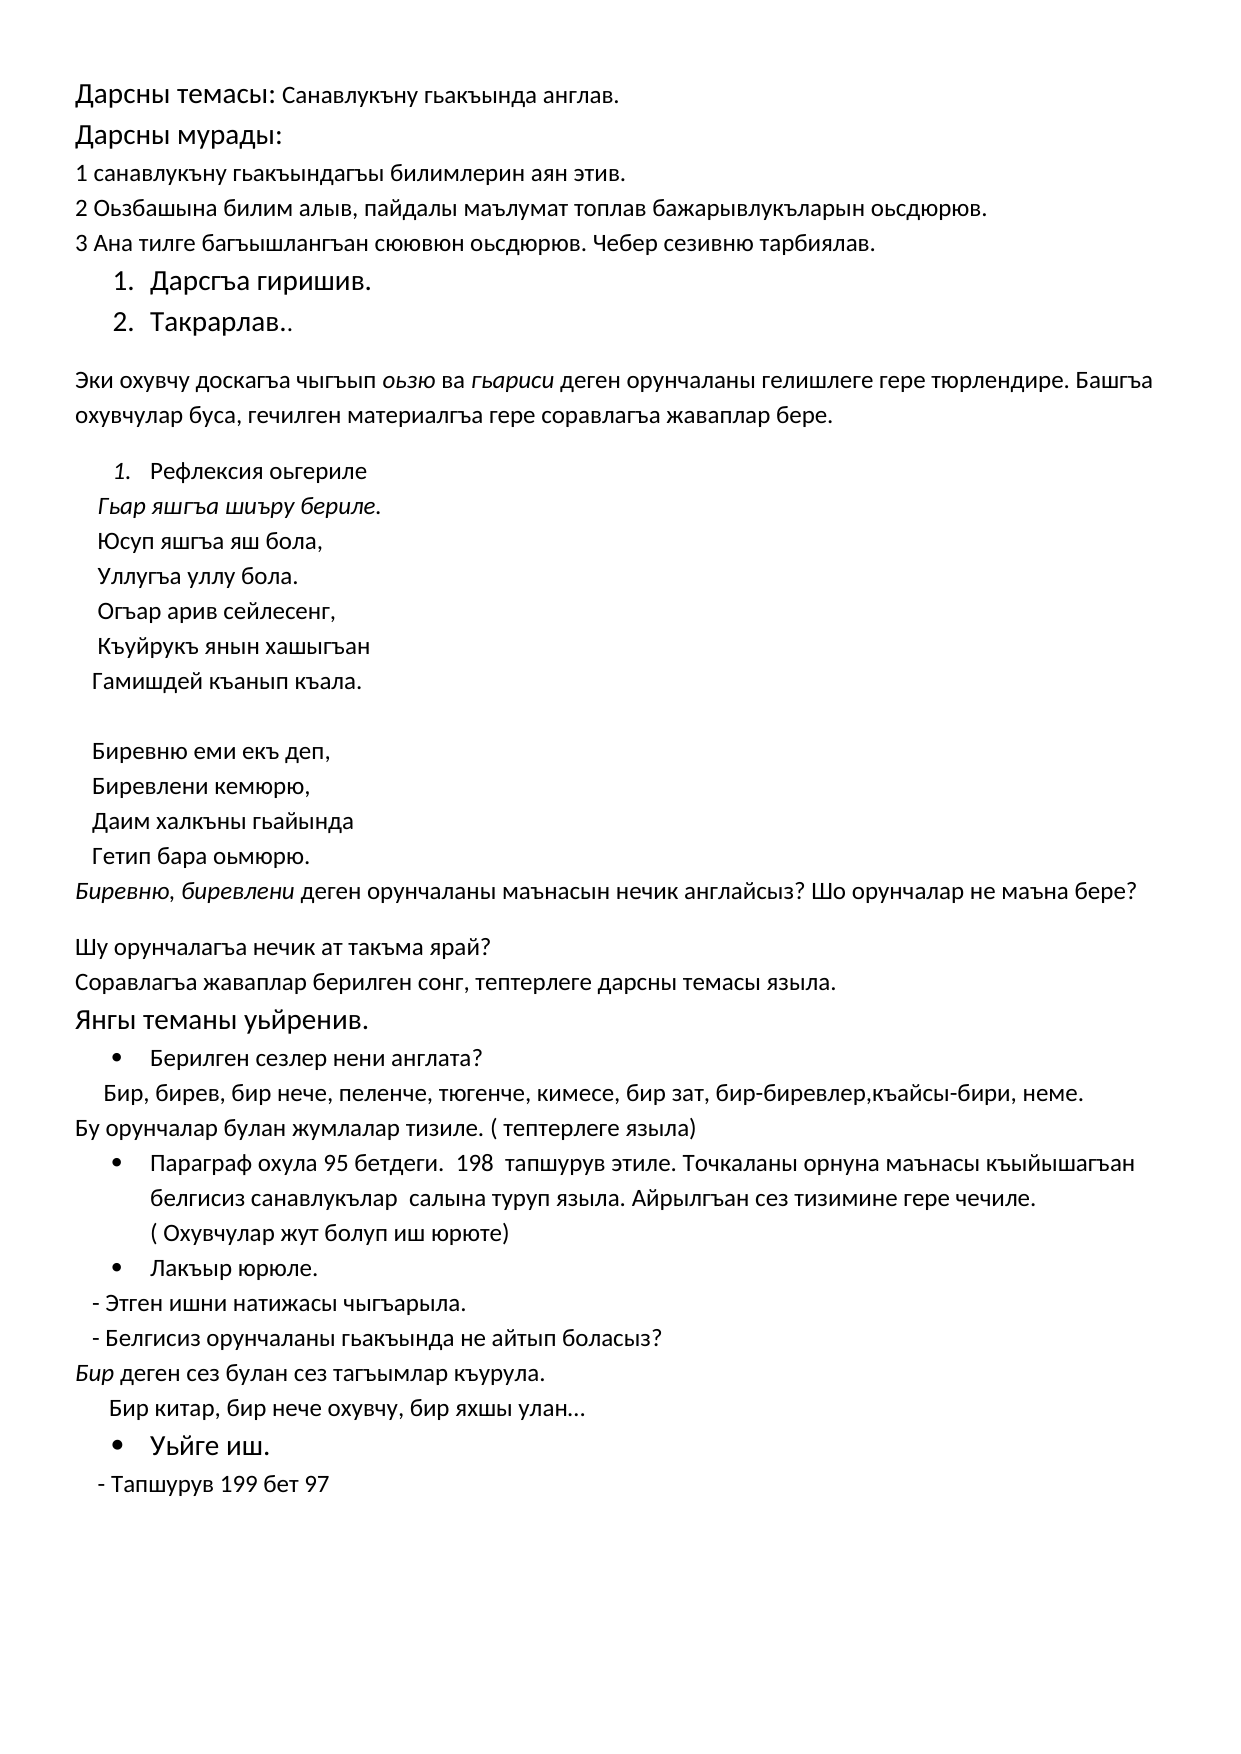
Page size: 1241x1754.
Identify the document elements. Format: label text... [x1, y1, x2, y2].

text Бир деген сез булан сез тагъымлар къурула. [75, 1357, 1165, 1388]
list Рефлексия оьгериле [112, 455, 1165, 486]
list Параграф охула 95 бетдеги. 198 тапшурув этиле. Точкаланы орнуна маънасы къыйышагъан белгисиз санавлукълар салына туруп языла. Айрылгъан сез тизимине гере чечиле. ( Охувчулар жут болуп иш юрюте) [112, 1147, 1165, 1248]
text - Этген ишни натижасы чыгъарыла. [75, 1287, 1165, 1318]
text 1 санавлукъну гьакъындагъы билимлерин аян этив. [75, 157, 1165, 187]
text Даим халкъны гьайында [75, 805, 1165, 836]
text Янгы теманы уьйренив. [75, 1001, 1165, 1037]
text Биревню еми екъ деп, [75, 735, 1165, 766]
text Бир, бирев, бир нече, пеленче, тюгенче, кимесе, бир зат, бир-биревлер,къайсы-бири, неме. [75, 1077, 1165, 1108]
text Бу орунчалар булан жумлалар тизиле. ( тептерлеге языла) [75, 1112, 1165, 1143]
text 2 Оьзбашына билим алыв, пайдалы маълумат топлав бажарывлукъларын оьсдюрюв. [75, 192, 1165, 222]
text Юсуп яшгъа яш бола, [75, 525, 1165, 556]
text Огъар арив сейлесенг, [75, 595, 1165, 626]
list Берилген сезлер нени англата? [112, 1042, 1165, 1073]
text Соравлагъа жаваплар берилген сонг, тептерлеге дарсны темасы языла. [75, 966, 1165, 997]
list Дарсгъа гиришив. [112, 262, 1165, 297]
text Биревню, биревлени деген орунчаланы маънасын нечик англайсыз? Шо орунчалар не маъна бере? [75, 875, 1165, 906]
text Шу орунчалагъа нечик ат такъма ярай? [75, 931, 1165, 962]
text Дарсны мурады: [75, 116, 1165, 152]
text Гетип бара оьмюрю. [75, 840, 1165, 871]
text Гьар яшгъа шиъру бериле. [75, 490, 1165, 521]
list Такрарлав.. [112, 303, 1165, 338]
text Дарсны темасы: Санавлукъну гьакъында англав. [75, 75, 1165, 111]
text Бир китар, бир нече охувчу, бир яхшы улан… [75, 1392, 1165, 1423]
text - Белгисиз орунчаланы гьакъында не айтып боласыз? [75, 1322, 1165, 1353]
text Уллугъа уллу бола. [75, 560, 1165, 591]
text - Тапшурув 199 бет 97 [75, 1468, 1165, 1499]
text Къуйрукъ янын хашыгъан [75, 630, 1165, 661]
text 3 Ана тилге багъышлангъан сюювюн оьсдюрюв. Чебер сезивню тарбиялав. [75, 227, 1165, 257]
list Лакъыр юрюле. [112, 1252, 1165, 1283]
list Уьйге иш. [112, 1427, 1165, 1463]
text Гамишдей къанып къала. [75, 665, 1165, 696]
text Биревлени кемюрю, [75, 770, 1165, 801]
text Эки охувчу доскагъа чыгъып оьзю ва гьариси деген орунчаланы гелишлеге гере тюрлендире. Башгъа охувчулар буса, гечилген материалгъа гере соравлагъа жаваплар бере. [75, 364, 1165, 430]
